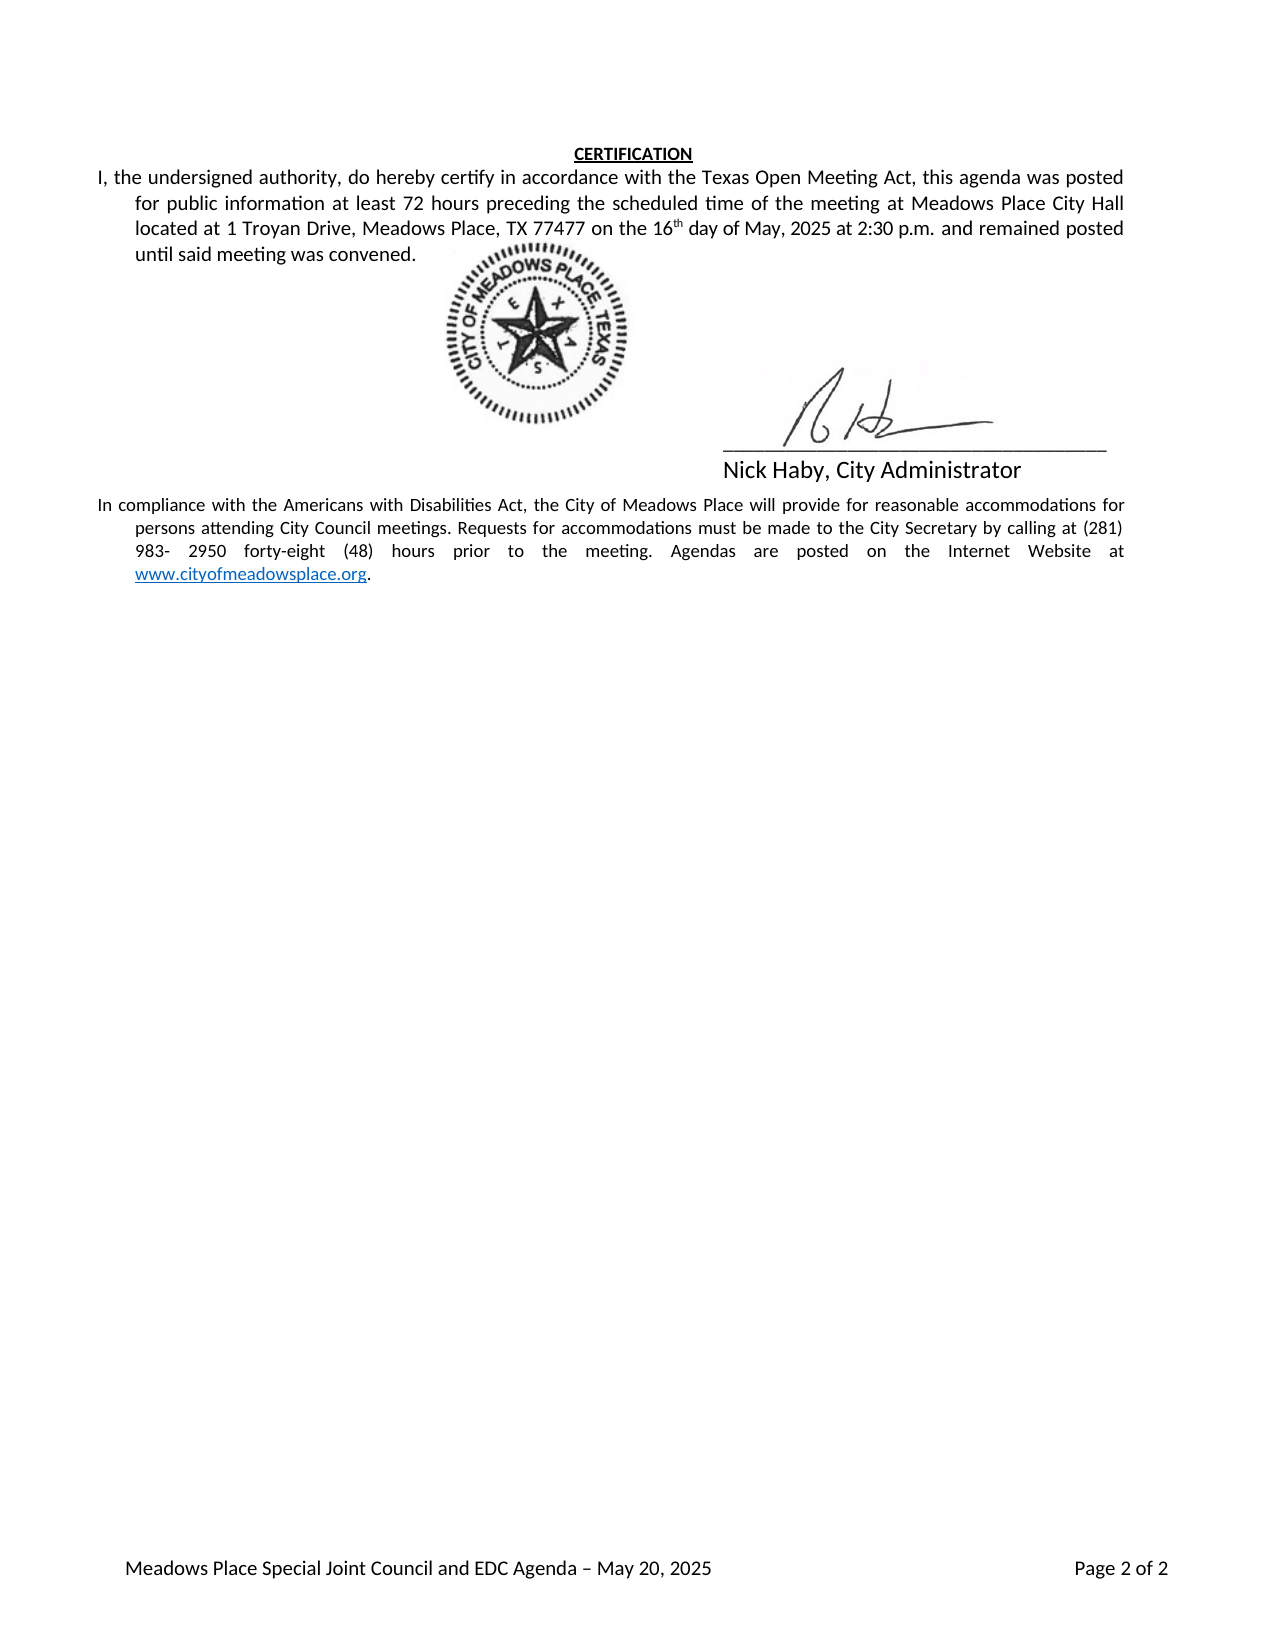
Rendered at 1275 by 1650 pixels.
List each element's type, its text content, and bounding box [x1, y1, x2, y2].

text I, the undersigned authority, do hereby certify in accordance with the Texas Open Meeting Act, this agenda was posted for public information at least 72 hours preceding the scheduled time of the meeting at Meadows Place City Hall located at 1 Troyan Drive, Meadows Place, TX 77477 on the 16th day of May, 2025 at 2:30 p.m. and remained posted until said meeting was convened. [97, 164, 1125, 266]
text Nick Haby, City Administrator [723, 454, 1169, 485]
text CERTIFICATION [97, 142, 1169, 164]
text In compliance with the Americans with Disabilities Act, the City of Meadows Place will provide for reasonable accommodations for persons attending City Council meetings. Requests for accommodations must be made to the City Secretary by calling at (281) 983- 2950 forty-eight (48) hours prior to the meeting. Agendas are posted on the Internet Website at www.cityofmeadowsplace.org. [97, 493, 1125, 585]
text _____________________________________ [660, 429, 1125, 454]
picture [760, 354, 1005, 429]
picture [443, 266, 635, 429]
